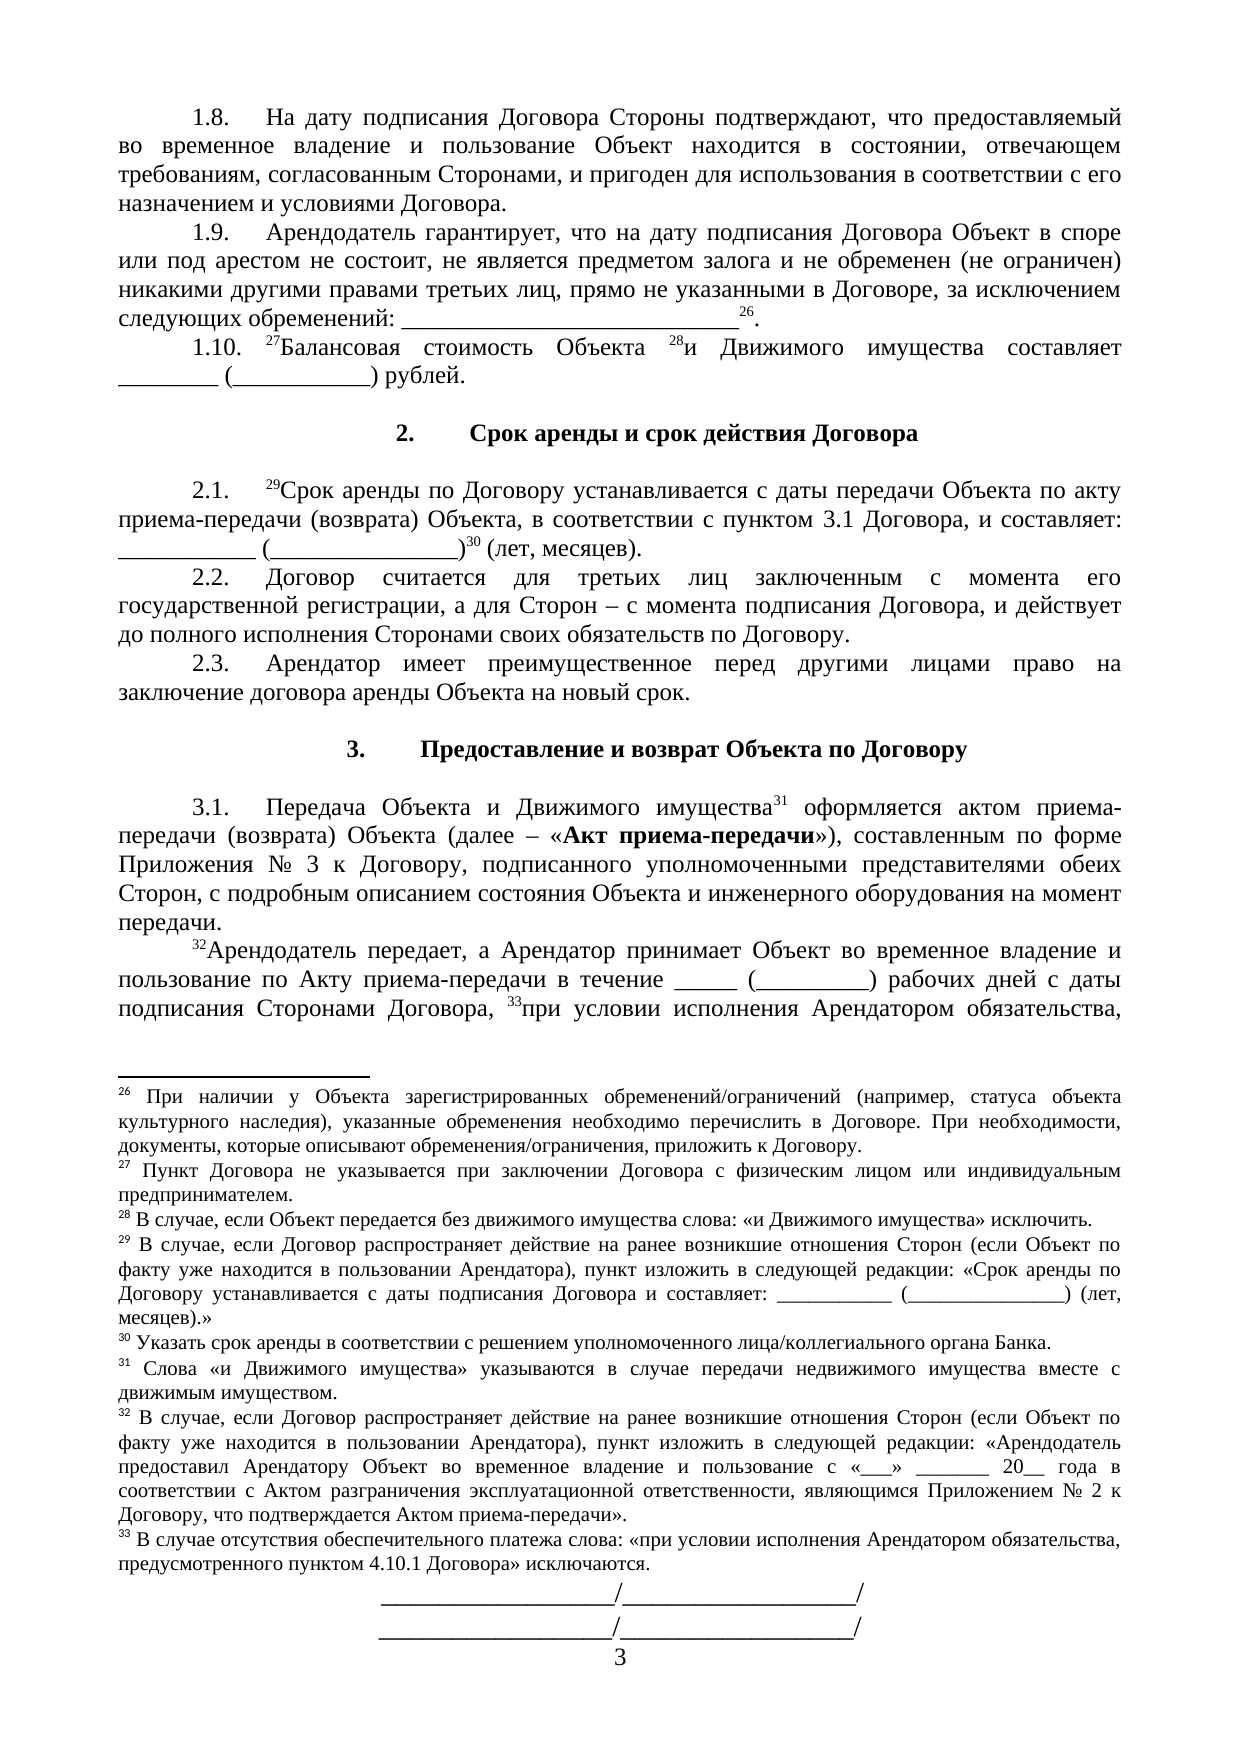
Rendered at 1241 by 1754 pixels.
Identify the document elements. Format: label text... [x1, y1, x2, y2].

list Срок аренды и срок действия Договора [118, 418, 1122, 447]
list На дату подписания Договора Стороны подтверждают, что предоставляемый во временное владение и пользование Объект находится в состоянии, отвечающем требованиям, согласованным Сторонами, и пригоден для использования в соответствии с его назначением и условиями Договора. [118, 102, 1122, 217]
list Арендатор имеет преимущественное перед другими лицами право на заключение договора аренды Объекта на новый срок. [118, 648, 1122, 706]
list Арендодатель гарантирует, что на дату подписания Договора Объект в споре или под арестом не состоит, не является предметом залога и не обременен (не ограничен) никакими другими правами третьих лиц, прямо не указанными в Договоре, за исключением следующих обременений: ___________________________. [118, 217, 1122, 332]
list Балансовая стоимость Объекта и Движимого имущества составляет ________ (___________) рублей. [118, 332, 1122, 389]
list Срок аренды по Договору устанавливается с даты передачи Объекта по акту приема-передачи (возврата) Объекта, в соответствии с пунктом 3.1 Договора, и составляет: ___________ (_______________) (лет, месяцев). [118, 476, 1122, 562]
list Договор считается для третьих лиц заключенным с момента его государственной регистрации, а для Сторон – с момента подписания Договора, и действует до полного исполнения Сторонами своих обязательств по Договору. [118, 562, 1122, 648]
list Предоставление и возврат Объекта по Договору [118, 734, 1122, 763]
list Передача Объекта и Движимого имущества оформляется актом приема-передачи (возврата) Объекта (далее – «Акт приема-передачи»), составленным по форме Приложения № 3 к Договору, подписанного уполномоченными представителями обеих Сторон, с подробным описанием состояния Объекта и инженерного оборудования на момент передачи. [118, 792, 1122, 936]
text Арендодатель передает, а Арендатор принимает Объект во временное владение и пользование по Акту приема-передачи в течение _____ (_________) рабочих дней с даты подписания Сторонами Договора, при условии исполнения Арендатором обязательства, предусмотренного пунктом 4.10.1 Договора, в соответствии с актом о разграничении эксплуатационной ответственности, являющимся Приложением № 2 к Договору. [118, 936, 1122, 1022]
